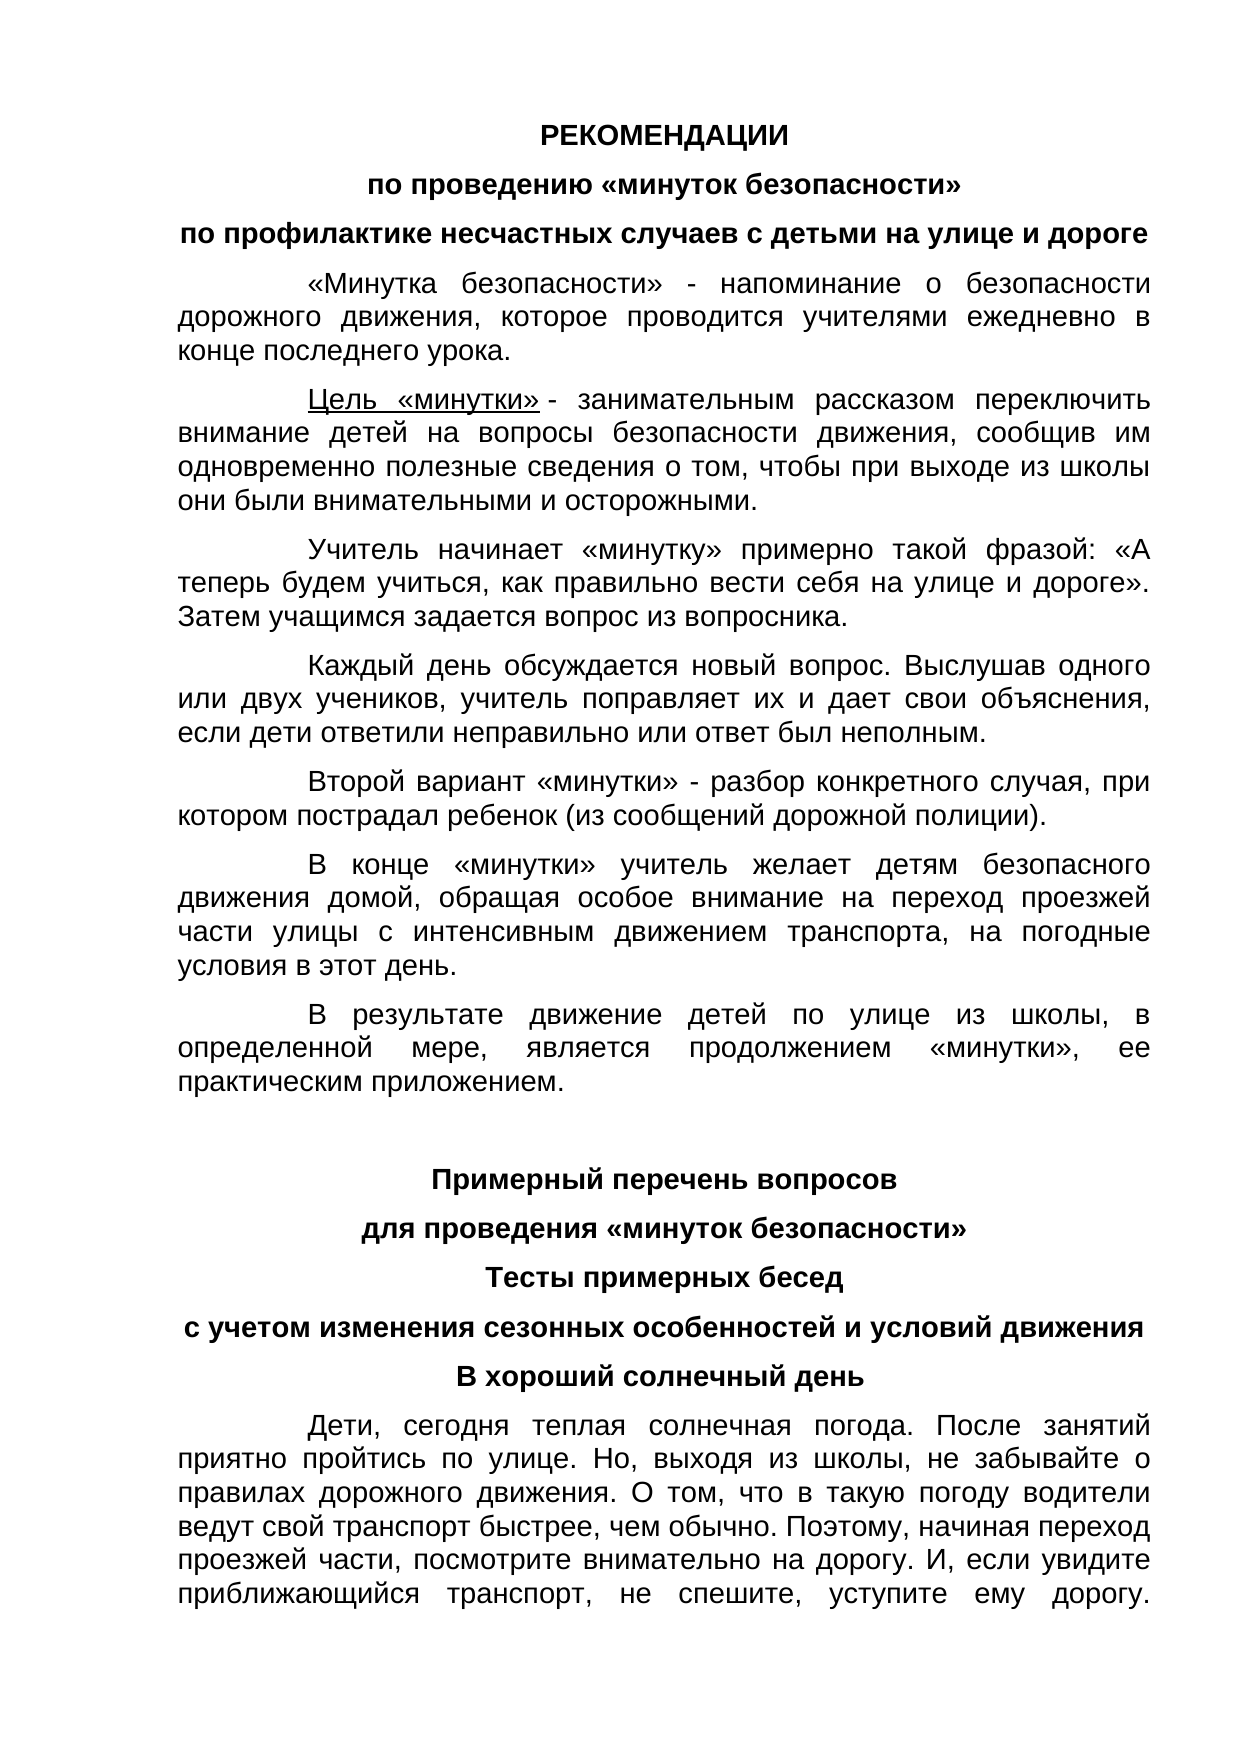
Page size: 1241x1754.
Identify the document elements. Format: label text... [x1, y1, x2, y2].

text «Минутка безопасности» - напоминание о безопасности дорожного движения, которое проводится учителями ежедневно в конце последнего урока. [177, 266, 1152, 366]
text Тесты примерных бесед [177, 1260, 1152, 1294]
text В результате движение детей по улице из школы, в определенной мере, является продолжением «минутки», ее практическим приложением. [177, 997, 1152, 1097]
text В хороший солнечный день [177, 1359, 1152, 1392]
text по проведению «минуток безопасности» [177, 167, 1152, 201]
text Второй вариант «минутки» - разбор конкретного случая, при котором пострадал ребенок (из сообщений дорожной полиции). [177, 764, 1152, 831]
text Каждый день обсуждается новый вопрос. Выслушав одного или двух учеников, учитель поправляет их и дает свои объяснения, если дети ответили неправильно или ответ был неполным. [177, 648, 1152, 748]
text Учитель начинает «минутку» примерно такой фразой: «А теперь будем учиться, как правильно вести себя на улице и дороге». Затем учащимся задается вопрос из вопросника. [177, 532, 1152, 632]
text по профилактике несчастных случаев с детьми на улице и дороге [177, 216, 1152, 250]
text с учетом изменения сезонных особенностей и условий движения [177, 1309, 1152, 1343]
text РЕКОМЕНДАЦИИ [177, 118, 1152, 152]
text Примерный перечень вопросов [177, 1162, 1152, 1196]
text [177, 1408, 1152, 1609]
text Цель «минутки» - занимательным рассказом переключить внимание детей на вопросы безопасности движения, сообщив им одновременно полезные сведения о том, чтобы при выходе из школы они были внимательными и осторожными. [177, 382, 1152, 516]
text В конце «минутки» учитель желает детям безопасного движения домой, обращая особое внимание на переход проезжей части улицы с интенсивным движением транспорта, на погодные условия в этот день. [177, 847, 1152, 981]
text для проведения «минуток безопасности» [177, 1211, 1152, 1245]
